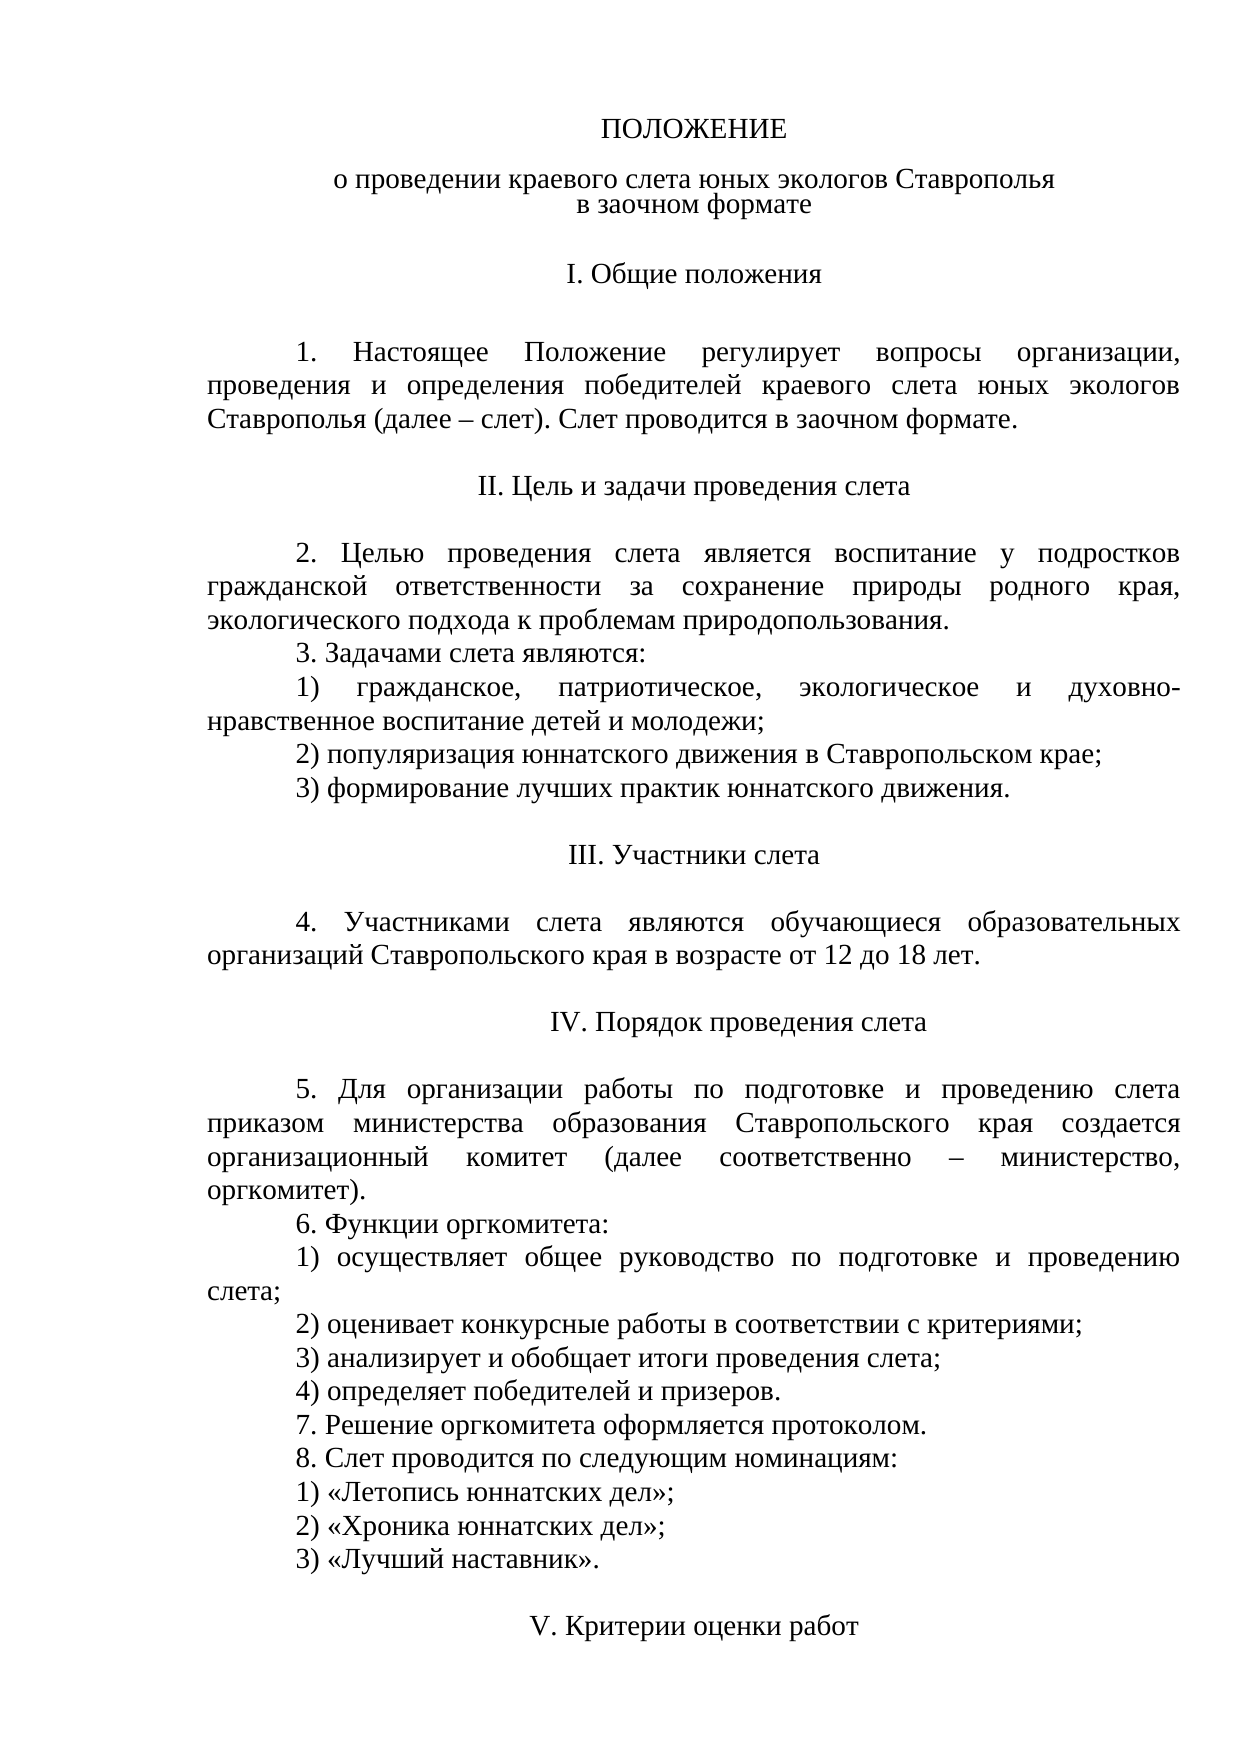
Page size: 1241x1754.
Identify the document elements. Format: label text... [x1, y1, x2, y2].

text 8. Слет проводится по следующим номинациям: [207, 1441, 1181, 1474]
text 3) формирование лучших практик юннатского движения. [207, 770, 1181, 803]
text 3) анализирует и обобщает итоги проведения слета; [207, 1340, 1181, 1373]
text 4) определяет победителей и призеров. [207, 1373, 1181, 1407]
text 2) «Хроника юннатских дел»; [207, 1508, 1181, 1541]
text 7. Решение оргкомитета оформляется протоколом. [207, 1407, 1181, 1441]
text 3) «Лучший наставник». [207, 1541, 1181, 1575]
list 1. Настоящее Положение регулирует вопросы организации, проведения и определения победителей краевого слета юных экологов Ставрополья (далее – слет). Слет проводится в заочном формате. [207, 334, 1181, 434]
text 6. Функции оргкомитета: [207, 1206, 1181, 1239]
text 1) гражданское, патриотическое, экологическое и духовно-нравственное воспитание детей и молодежи; [207, 669, 1181, 736]
text V. Критерии оценки работ [207, 1608, 1181, 1642]
text 3. Задачами слета являются: [207, 636, 1181, 669]
list I. Общие положения [207, 257, 1181, 290]
text о проведении краевого слета юных экологов Ставрополья [207, 168, 1181, 193]
text 2) популяризация юннатского движения в Ставропольском крае; [207, 736, 1181, 770]
text 4. Участниками слета являются обучающиеся образовательных организаций Ставропольского края в возрасте от 12 до 18 лет. [207, 904, 1181, 971]
text в заочном формате [207, 193, 714, 218]
text II. Цель и задачи проведения слета [207, 468, 1181, 501]
text 1) «Летопись юннатских дел»; [207, 1474, 1181, 1508]
text 5. Для организации работы по подготовке и проведению слета приказом министерства образования Ставропольского края создается организационный комитет (далее соответственно – министерство, оргкомитет). [207, 1072, 1181, 1206]
text IV. Порядок проведения слета [207, 1004, 1181, 1038]
text 1) осуществляет общее руководство по подготовке и проведению слета; [207, 1239, 1181, 1306]
text в заочном формате [717, 193, 1181, 218]
text 2) оценивает конкурсные работы в соответствии с критериями; [207, 1306, 1181, 1340]
text III. Участники слета [207, 837, 1181, 870]
text ПОЛОЖЕНИЕ [207, 118, 1181, 143]
text 2. Целью проведения слета является воспитание у подростков гражданской ответственности за сохранение природы родного края, экологического подхода к проблемам природопользования. [207, 535, 1181, 636]
